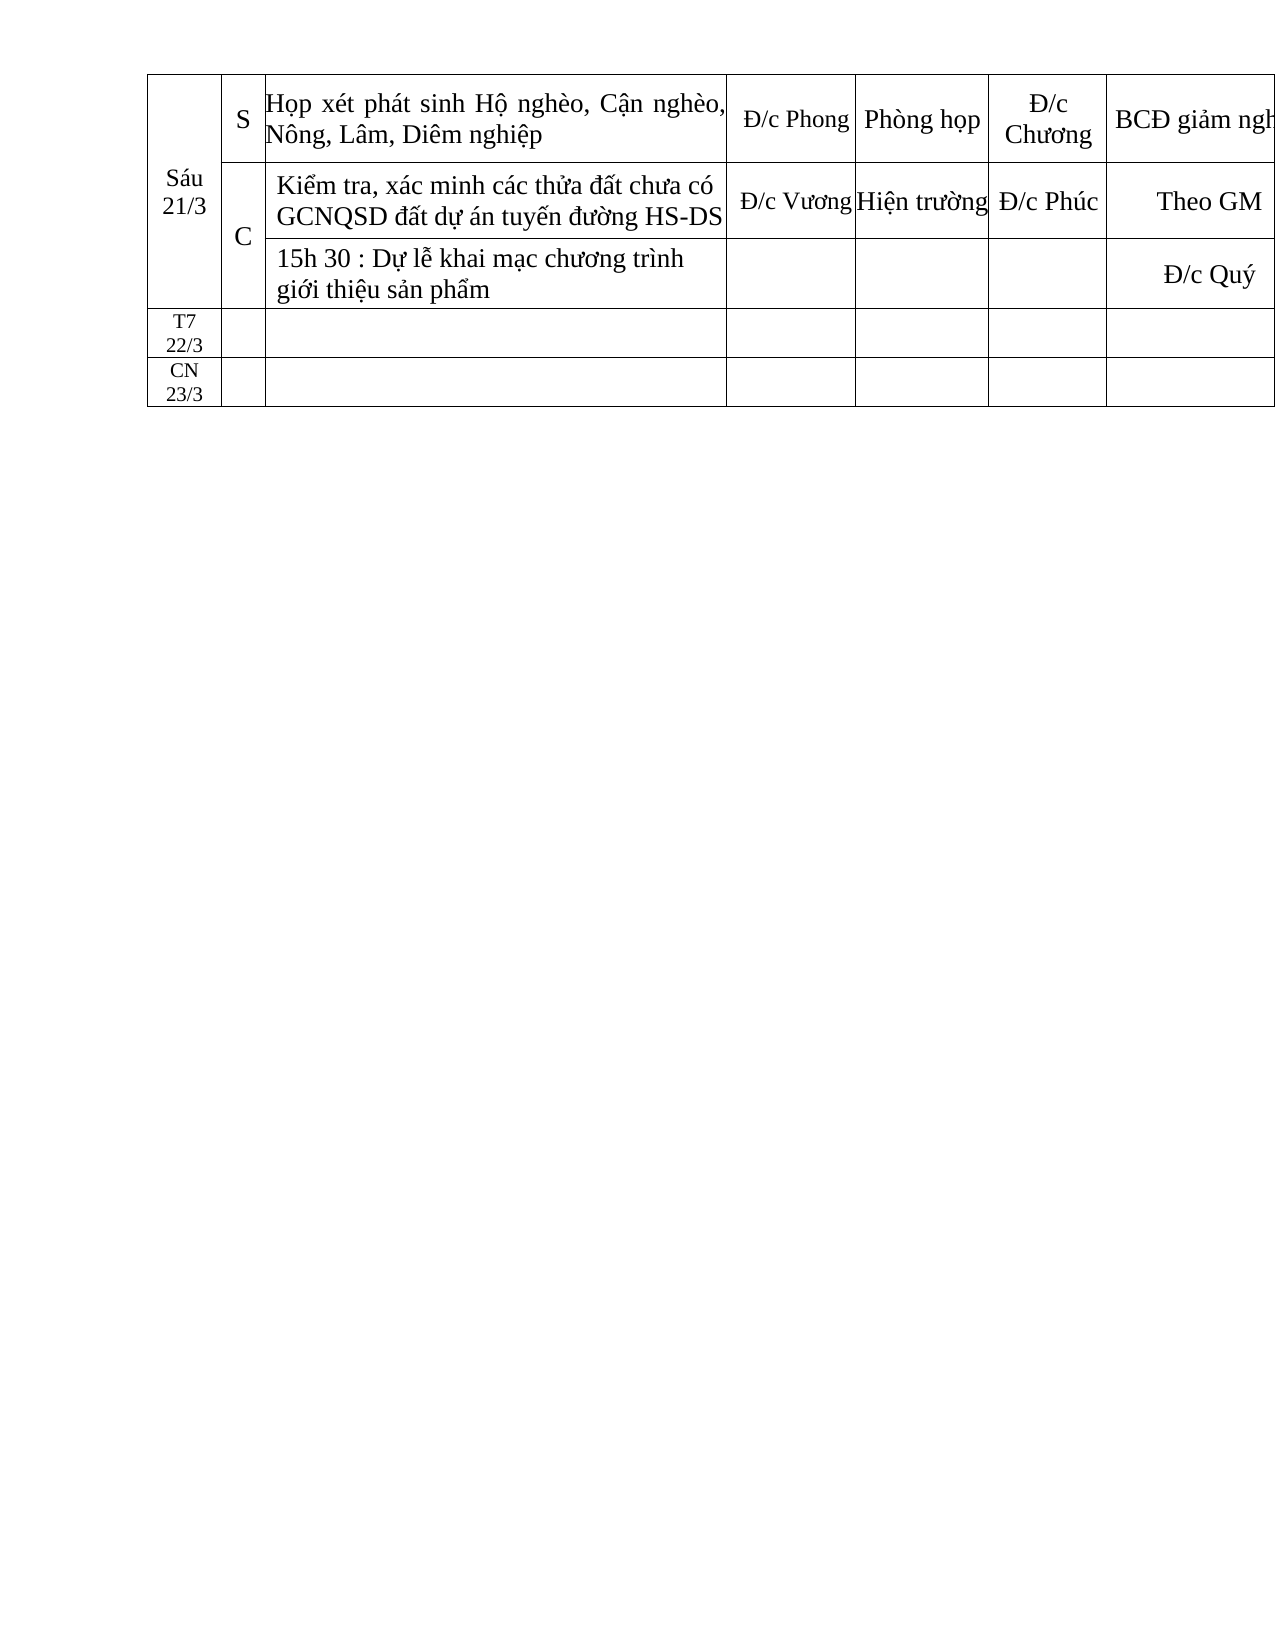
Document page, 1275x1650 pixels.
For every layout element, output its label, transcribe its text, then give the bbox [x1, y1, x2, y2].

table_cell BCĐ giảm nghèo [1107, 75, 1274, 162]
table_cell Hiện trường [856, 163, 988, 238]
table_cell Theo GM [1107, 163, 1274, 238]
table_cell Sáu 21/3 [148, 75, 221, 308]
table_cell [1107, 358, 1274, 406]
table_cell [989, 358, 1106, 406]
table_cell [1107, 309, 1274, 357]
table_cell Đ/c Quý [1107, 239, 1274, 308]
table_cell Đ/c Phúc [989, 163, 1106, 238]
table_cell [266, 309, 726, 357]
table_cell Đ/c Chương [989, 75, 1106, 162]
table_cell Đ/c Phong [727, 75, 855, 162]
table_cell Đ/c Vương [727, 163, 855, 238]
table_cell CN 23/3 [148, 358, 221, 406]
table_cell [727, 309, 855, 357]
table_cell [266, 358, 726, 406]
table_cell [856, 358, 988, 406]
table_cell [989, 239, 1106, 308]
table_cell Phòng họp [856, 75, 988, 162]
table_cell Họp xét phát sinh Hộ nghèo, Cận nghèo, Nông, Lâm, Diêm nghiệp [266, 75, 726, 162]
table_cell T7 22/3 [148, 309, 221, 357]
table_cell [222, 309, 265, 357]
table_cell [989, 309, 1106, 357]
table_cell [222, 358, 265, 406]
table_cell [727, 358, 855, 406]
table_cell [856, 309, 988, 357]
table_cell [856, 239, 988, 308]
table_cell [727, 239, 855, 308]
table_cell C [222, 163, 265, 308]
table_cell 15h 30 : Dự lễ khai mạc chương trình giới thiệu sản phẩm [266, 239, 726, 308]
table_cell Kiểm tra, xác minh các thửa đất chưa có GCNQSD đất dự án tuyến đường HS-DS [266, 163, 726, 238]
table_cell S [222, 75, 265, 162]
